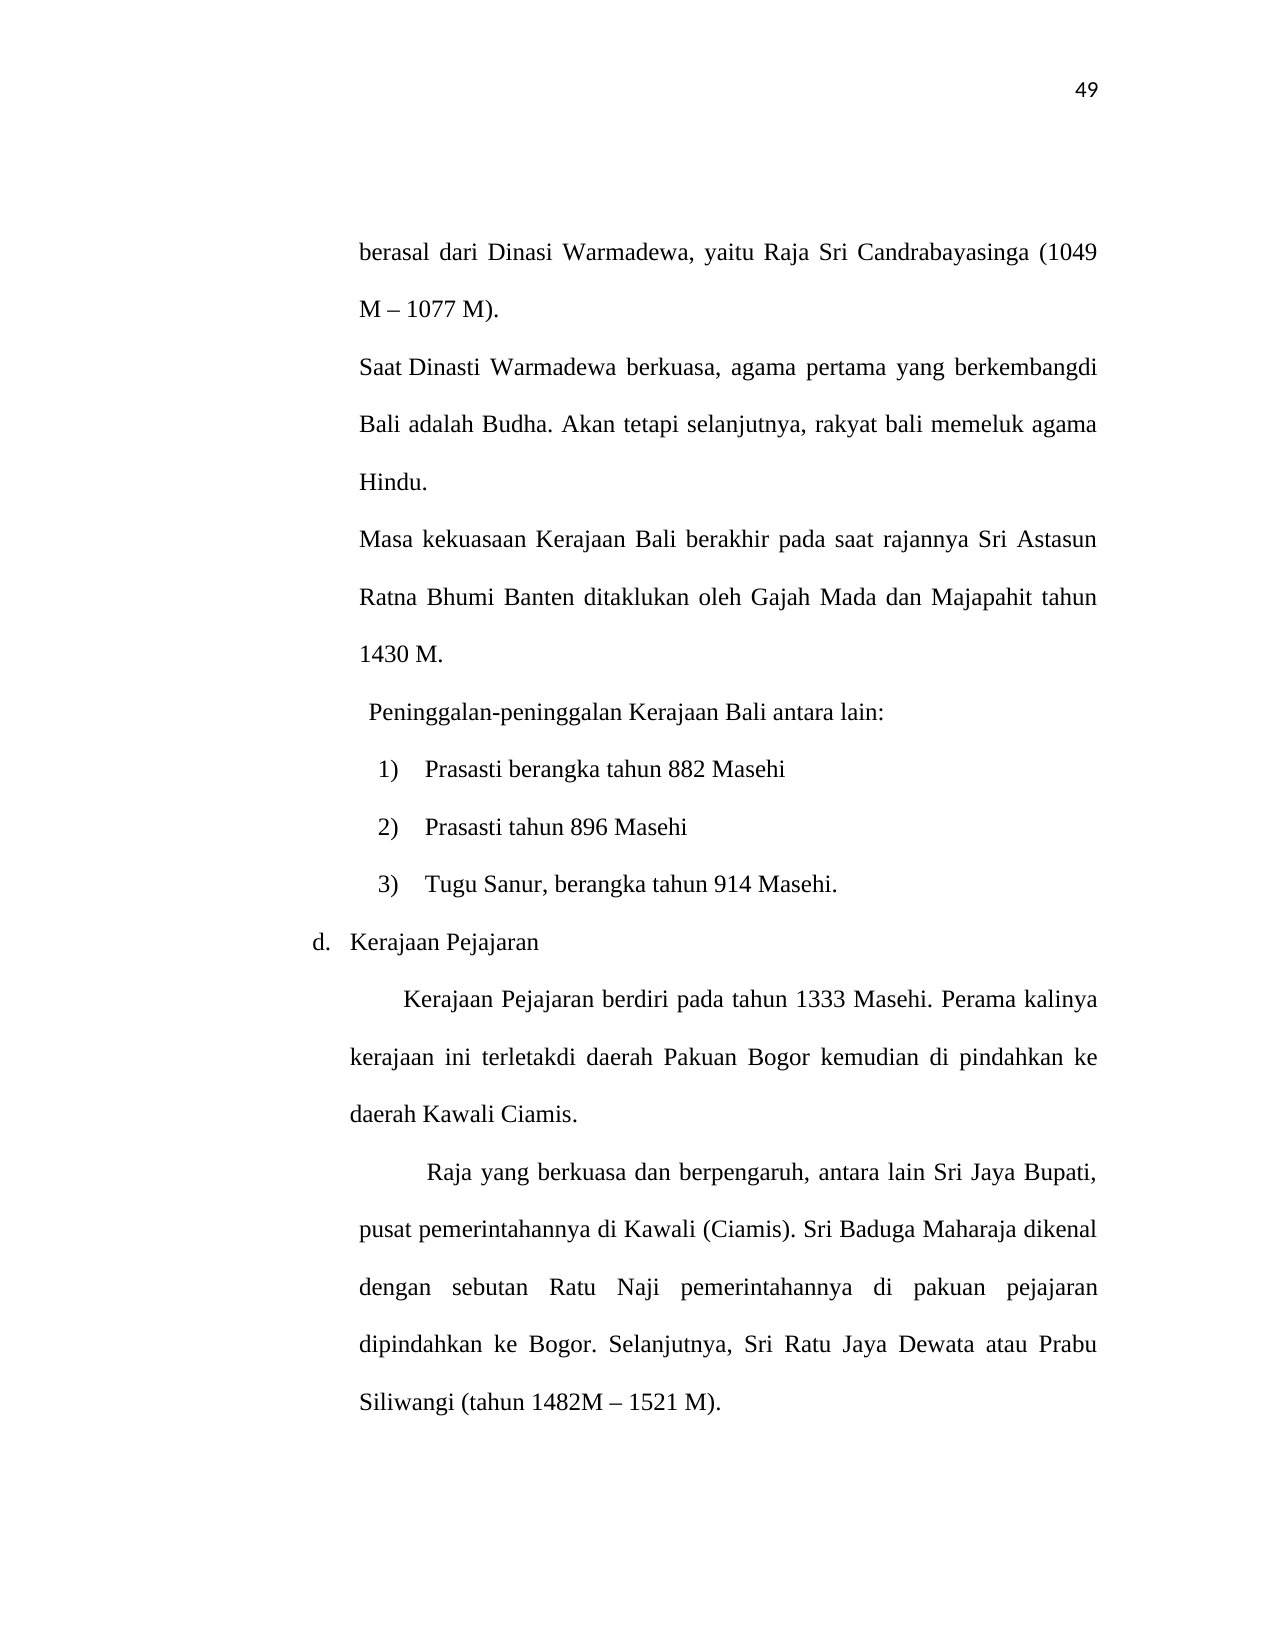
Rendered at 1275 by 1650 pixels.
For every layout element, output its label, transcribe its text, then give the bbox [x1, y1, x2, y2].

list Tugu Sanur, berangka tahun 914 Masehi. [378, 869, 1098, 898]
list Kerajaan Pejajaran [312, 927, 1098, 956]
list Peninggalan-peninggalan Kerajaan Bali antara lain: [359, 697, 1098, 726]
text Raja yang berkuasa dan berpengaruh, antara lain Sri Jaya Bupati, pusat pemerintahannya di Kawali (Ciamis). Sri Baduga Maharaja dikenal dengan sebutan Ratu Naji pemerintahannya di pakuan pejajaran dipindahkan ke Bogor. Selanjutnya, Sri Ratu Jaya Dewata atau Prabu Siliwangi (tahun 1482M – 1521 M). [359, 1157, 1098, 1416]
list Prasasti berangka tahun 882 Masehi [246, 754, 1098, 783]
text Kerajaan Pejajaran berdiri pada tahun 1333 Masehi. Perama kalinya kerajaan ini terletakdi daerah Pakuan Bogor kemudian di pindahkan ke daerah Kawali Ciamis. [237, 984, 1098, 1128]
text Saat Dinasti Warmadewa berkuasa, agama pertama yang berkembangdi Bali adalah Budha. Akan tetapi selanjutnya, rakyat bali memeluk agama Hindu. [359, 352, 1098, 496]
list Prasasti tahun 896 Masehi [368, 812, 1098, 841]
text Masa kekuasaan Kerajaan Bali berakhir pada saat rajannya Sri Astasun Ratna Bhumi Banten ditaklukan oleh Gajah Mada dan Majapahit tahun 1430 M. [359, 524, 1098, 668]
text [359, 237, 1098, 323]
